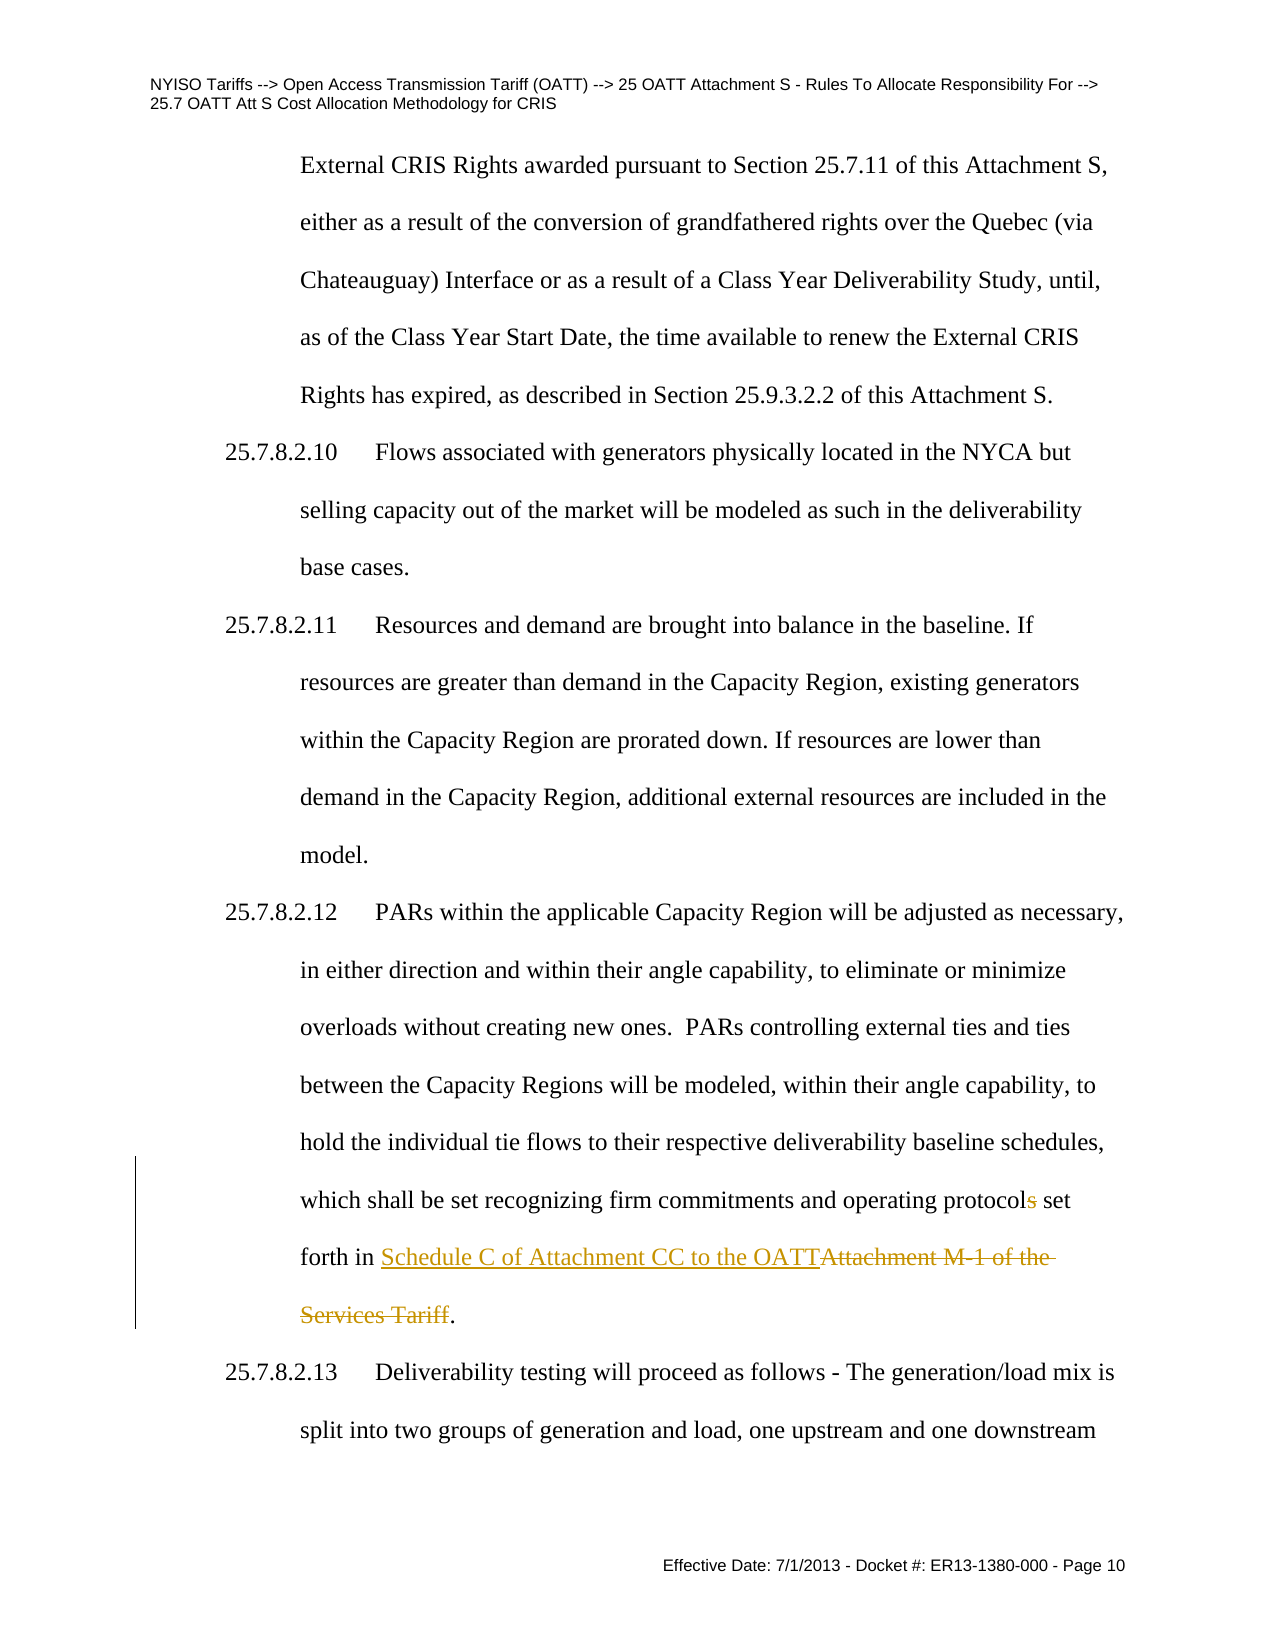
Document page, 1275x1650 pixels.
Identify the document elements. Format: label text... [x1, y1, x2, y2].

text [225, 150, 1125, 409]
text 25.7.8.2.11 Resources and demand are brought into balance in the baseline. If resources are greater than demand in the Capacity Region, existing generators within the Capacity Region are prorated down. If resources are lower than demand in the Capacity Region, additional external resources are included in the model. [225, 610, 1125, 869]
text 25.7.8.2.12 PARs within the applicable Capacity Region will be adjusted as necessary, in either direction and within their angle capability, to eliminate or minimize overloads without creating new ones. PARs controlling external ties and ties between the Capacity Regions will be modeled, within their angle capability, to hold the individual tie flows to their respective deliverability baseline schedules, which shall be set recognizing firm commitments and operating protocol set forth in . [225, 897, 1125, 1329]
text 25.7.8.2.10 Flows associated with generators physically located in the NYCA but selling capacity out of the market will be modeled as such in the deliverability base cases. [225, 437, 1125, 581]
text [225, 1357, 1125, 1444]
